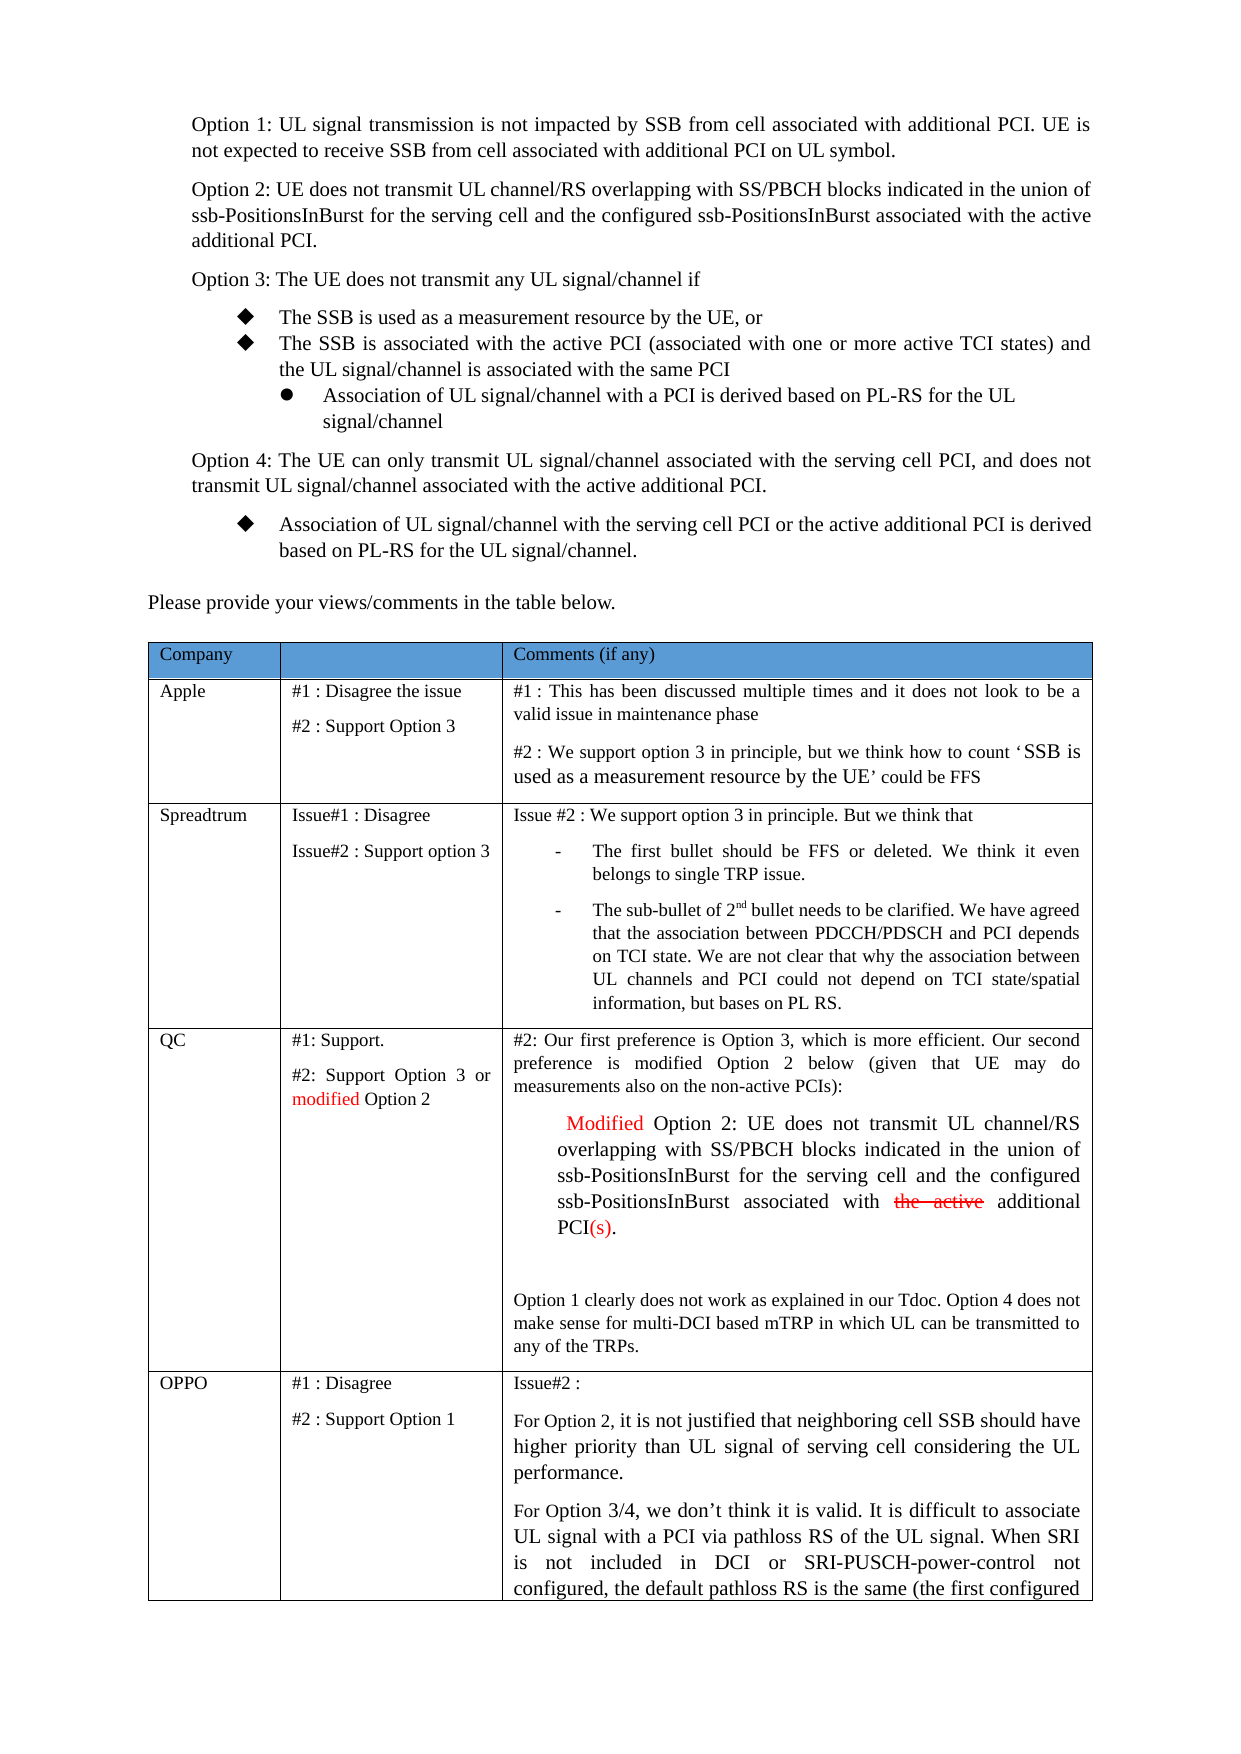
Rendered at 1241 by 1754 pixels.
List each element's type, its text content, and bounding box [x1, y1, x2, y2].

list Option 4: The UE can only transmit UL signal/channel associated with the serving cell PCI, and does not transmit UL signal/channel associated with the active additional PCI. [191, 447, 1092, 497]
table_cell #1 : Disagree the issue #2 : Support Option 3 [281, 680, 502, 803]
list Association of UL signal/channel with the serving cell PCI or the active additional PCI is derived based on PL-RS for the UL signal/channel. [235, 512, 1092, 562]
list The SSB is associated with the active PCI (associated with one or more active TCI states) and the UL signal/channel is associated with the same PCI [235, 331, 1092, 381]
table_cell OPPO [149, 1372, 280, 1600]
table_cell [281, 1372, 502, 1600]
table_cell Apple [149, 680, 280, 803]
text Please provide your views/comments in the table below. [148, 590, 1092, 614]
list The SSB is used as a measurement resource by the UE, or [235, 305, 1092, 329]
list Option 3: The UE does not transmit any UL signal/channel if [191, 267, 1092, 291]
table_header [281, 643, 502, 678]
table_cell #1: Support. #2: Support Option 3 or modified Option 2 [281, 1029, 502, 1371]
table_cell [503, 1372, 1092, 1600]
table_cell #1 : This has been discussed multiple times and it does not look to be a valid issue in maintenance phase #2 : We support option 3 in principle, but we think how to count ‘SSB is used as a measurement resource by the UE’ could be FFS [503, 680, 1092, 803]
table_cell Spreadtrum [149, 804, 280, 1028]
table_cell QC [149, 1029, 280, 1371]
table_header Comments (if any) [503, 643, 1092, 678]
list Option 1: UL signal transmission is not impacted by SSB from cell associated with additional PCI. UE is not expected to receive SSB from cell associated with additional PCI on UL symbol. [191, 112, 1092, 162]
table_cell Issue #2 : We support option 3 in principle. But we think that The first bullet should be FFS or deleted. We think it even belongs to single TRP issue. The sub-bullet of 2nd bullet needs to be clarified. We have agreed that the association between PDCCH/PDSCH and PCI depends on TCI state. We are not clear that why the association between UL channels and PCI could not depend on TCI state/spatial information, but bases on PL RS. [503, 804, 1092, 1028]
table_cell Issue#1 : Disagree Issue#2 : Support option 3 [281, 804, 502, 1028]
table_header Company [149, 643, 280, 678]
list Association of UL signal/channel with a PCI is derived based on PL-RS for the UL signal/channel [279, 383, 1092, 433]
table_cell #2: Our first preference is Option 3, which is more efficient. Our second preference is modified Option 2 below (given that UE may do measurements also on the non-active PCIs): Modified Option 2: UE does not transmit UL channel/RS overlapping with SS/PBCH blocks indicated in the union of ssb-PositionsInBurst for the serving cell and the configured ssb-PositionsInBurst associated with the active additional PCI(s). Option 1 clearly does not work as explained in our Tdoc. Option 4 does not make sense for multi-DCI based mTRP in which UL can be transmitted to any of the TRPs. [503, 1029, 1092, 1371]
list Option 2: UE does not transmit UL channel/RS overlapping with SS/PBCH blocks indicated in the union of ssb-PositionsInBurst for the serving cell and the configured ssb-PositionsInBurst associated with the active additional PCI. [191, 177, 1092, 252]
